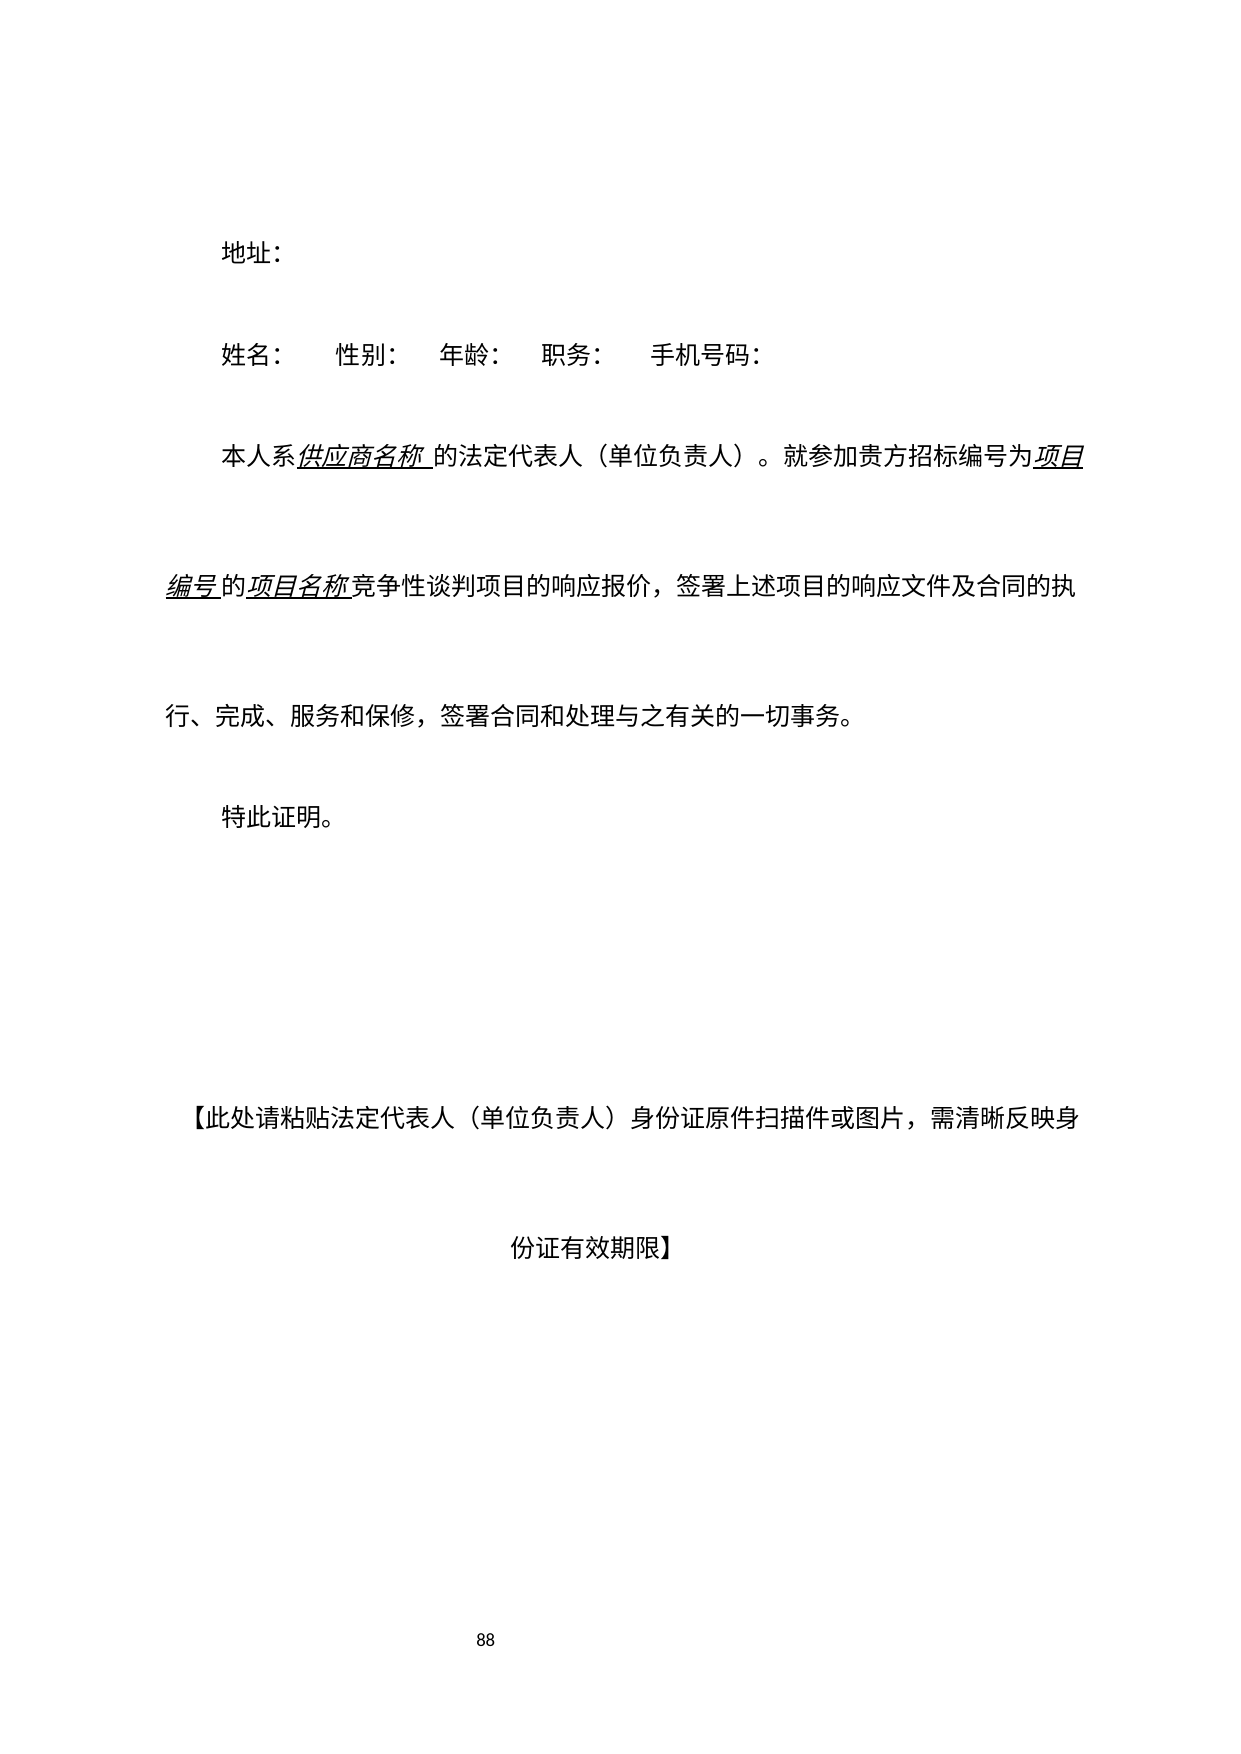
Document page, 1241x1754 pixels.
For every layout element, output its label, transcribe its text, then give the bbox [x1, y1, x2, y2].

text 特此证明。 [165, 783, 1087, 848]
text 【此处请粘贴法定代表人（单位负责人）身份证原件扫描件或图片，需清晰反映身份证有效期限】 [109, 1084, 1087, 1279]
text 姓名： 性别： 年龄： 职务： 手机号码： [165, 321, 1087, 386]
text 地址： [165, 219, 1087, 284]
text 本人系供应商名称 的法定代表人（单位负责人）。就参加贵方招标编号为项目编号 的项目名称 竞争性谈判项目的响应报价，签署上述项目的响应文件及合同的执行、完成、服务和保修，签署合同和处理与之有关的一切事务。 [165, 422, 1087, 747]
